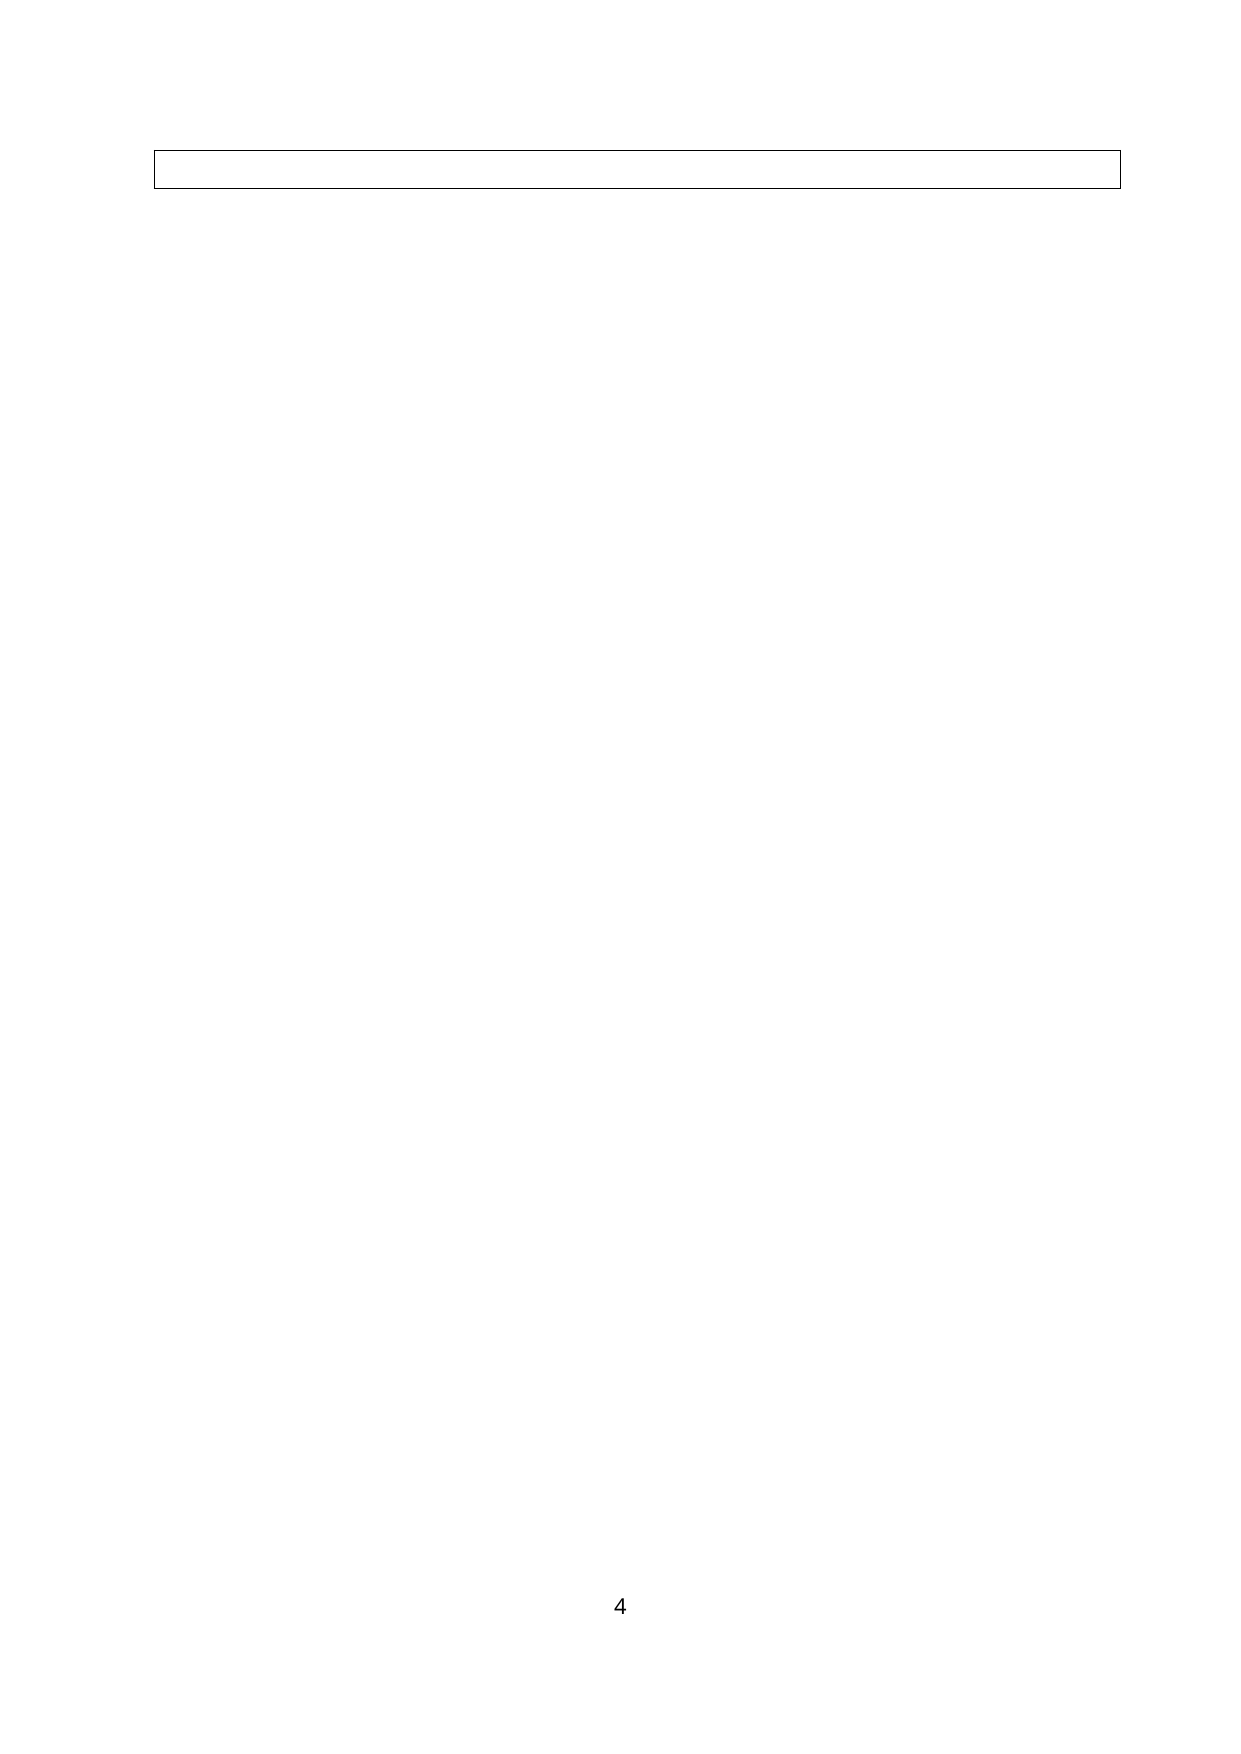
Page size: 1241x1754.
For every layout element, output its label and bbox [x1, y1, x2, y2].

table_cell [155, 151, 1120, 188]
